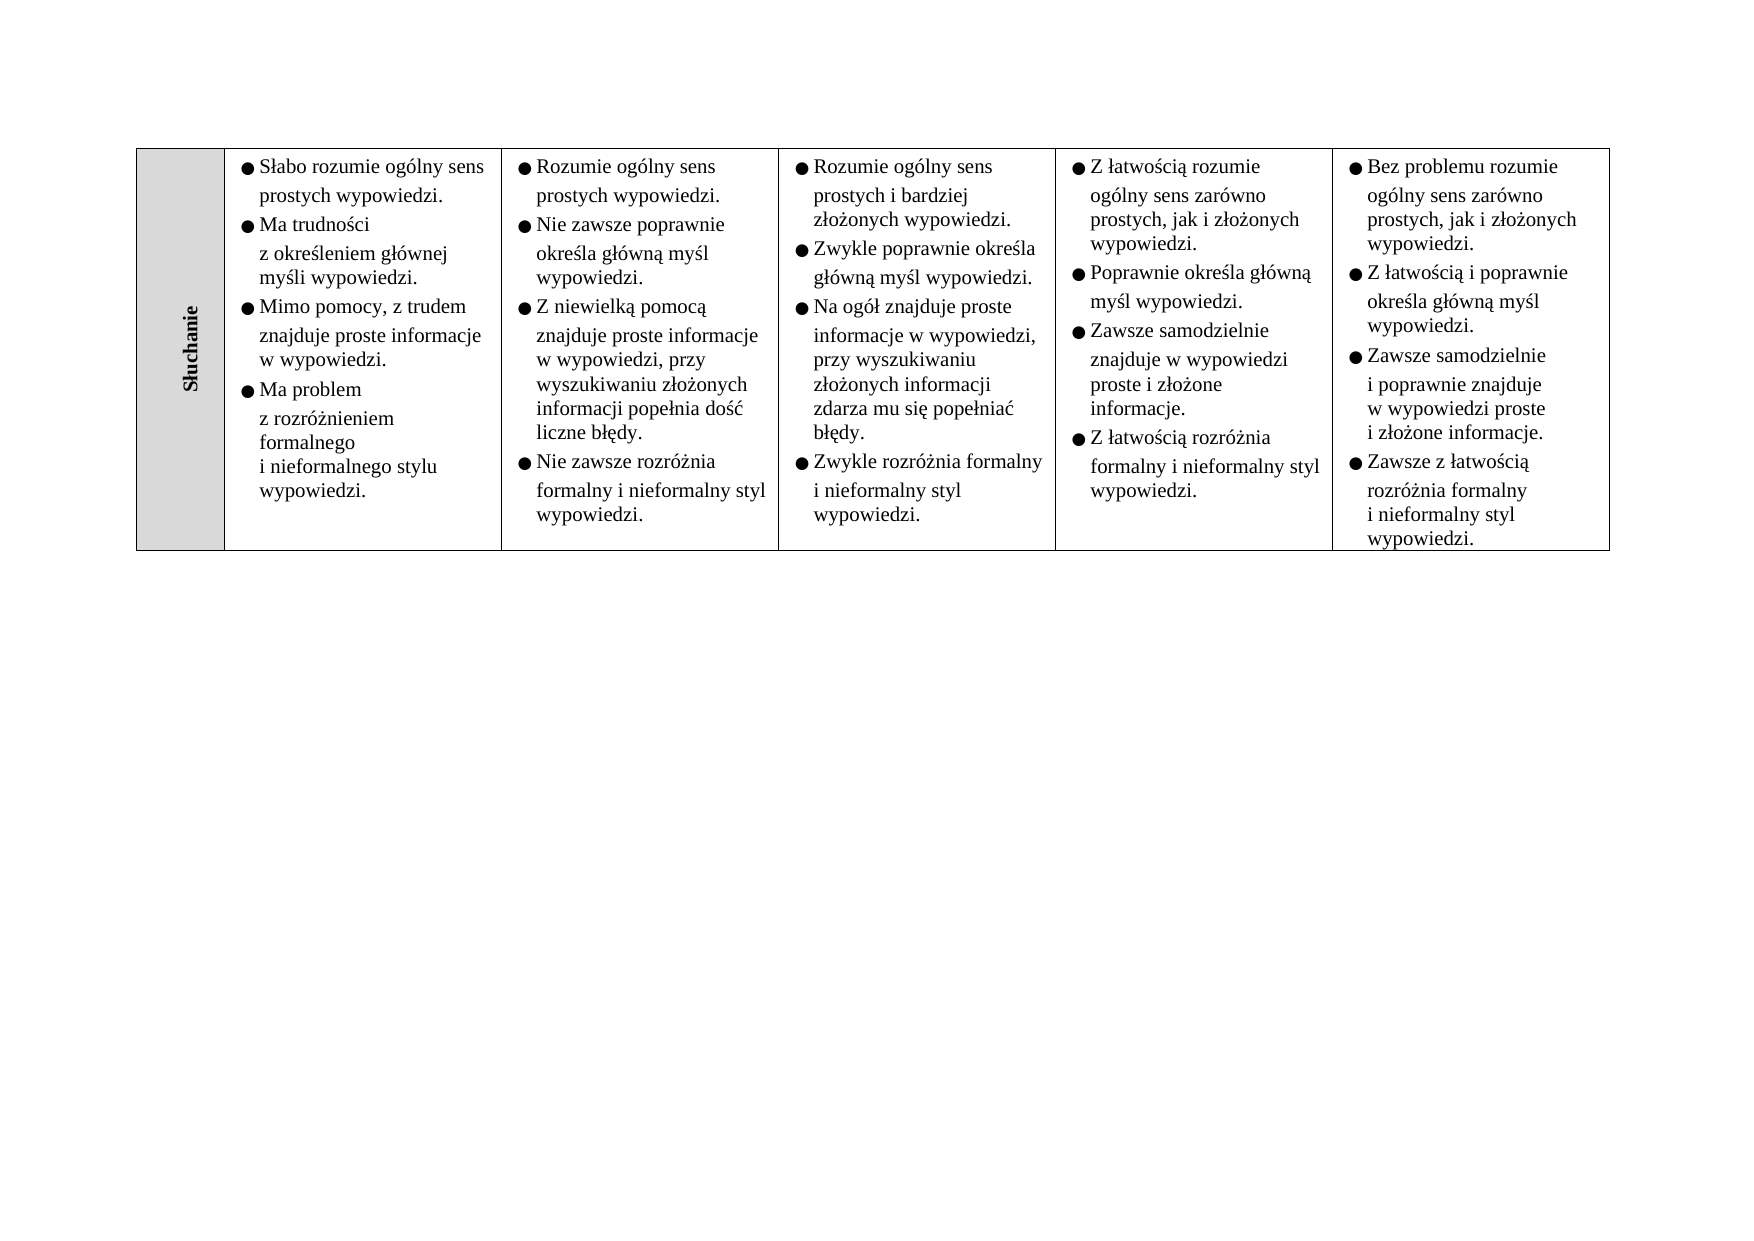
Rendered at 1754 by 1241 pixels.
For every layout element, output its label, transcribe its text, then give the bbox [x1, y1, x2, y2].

table_cell Słuchanie [137, 149, 224, 550]
table_cell Bez problemu rozumie ogólny sens zarówno prostych, jak i złożonych wypowiedzi. Z łatwością i poprawnie określa główną myśl wypowiedzi. Zawsze samodzielnie i poprawnie znajduje w wypowiedzi proste i złożone informacje. Zawsze z łatwością rozróżnia formalny i nieformalny styl wypowiedzi. [1333, 149, 1609, 550]
table_cell Rozumie ogólny sens prostych wypowiedzi. Nie zawsze poprawnie określa główną myśl wypowiedzi. Z niewielką pomocą znajduje proste informacje w wypowiedzi, przy wyszukiwaniu złożonych informacji popełnia dość liczne błędy. Nie zawsze rozróżnia formalny i nieformalny styl wypowiedzi. [502, 149, 778, 550]
table_cell Rozumie ogólny sens prostych i bardziej złożonych wypowiedzi. Zwykle poprawnie określa główną myśl wypowiedzi. Na ogół znajduje proste informacje w wypowiedzi, przy wyszukiwaniu złożonych informacji zdarza mu się popełniać błędy. Zwykle rozróżnia formalny i nieformalny styl wypowiedzi. [779, 149, 1055, 550]
table_cell Słabo rozumie ogólny sens prostych wypowiedzi. Ma trudności z określeniem głównej myśli wypowiedzi. Mimo pomocy, z trudem znajduje proste informacje w wypowiedzi. Ma problem z rozróżnieniem formalnego i nieformalnego stylu wypowiedzi. [225, 149, 501, 550]
table_cell Z łatwością rozumie ogólny sens zarówno prostych, jak i złożonych wypowiedzi. Poprawnie określa główną myśl wypowiedzi. Zawsze samodzielnie znajduje w wypowiedzi proste i złożone informacje. Z łatwością rozróżnia formalny i nieformalny styl wypowiedzi. [1056, 149, 1332, 550]
